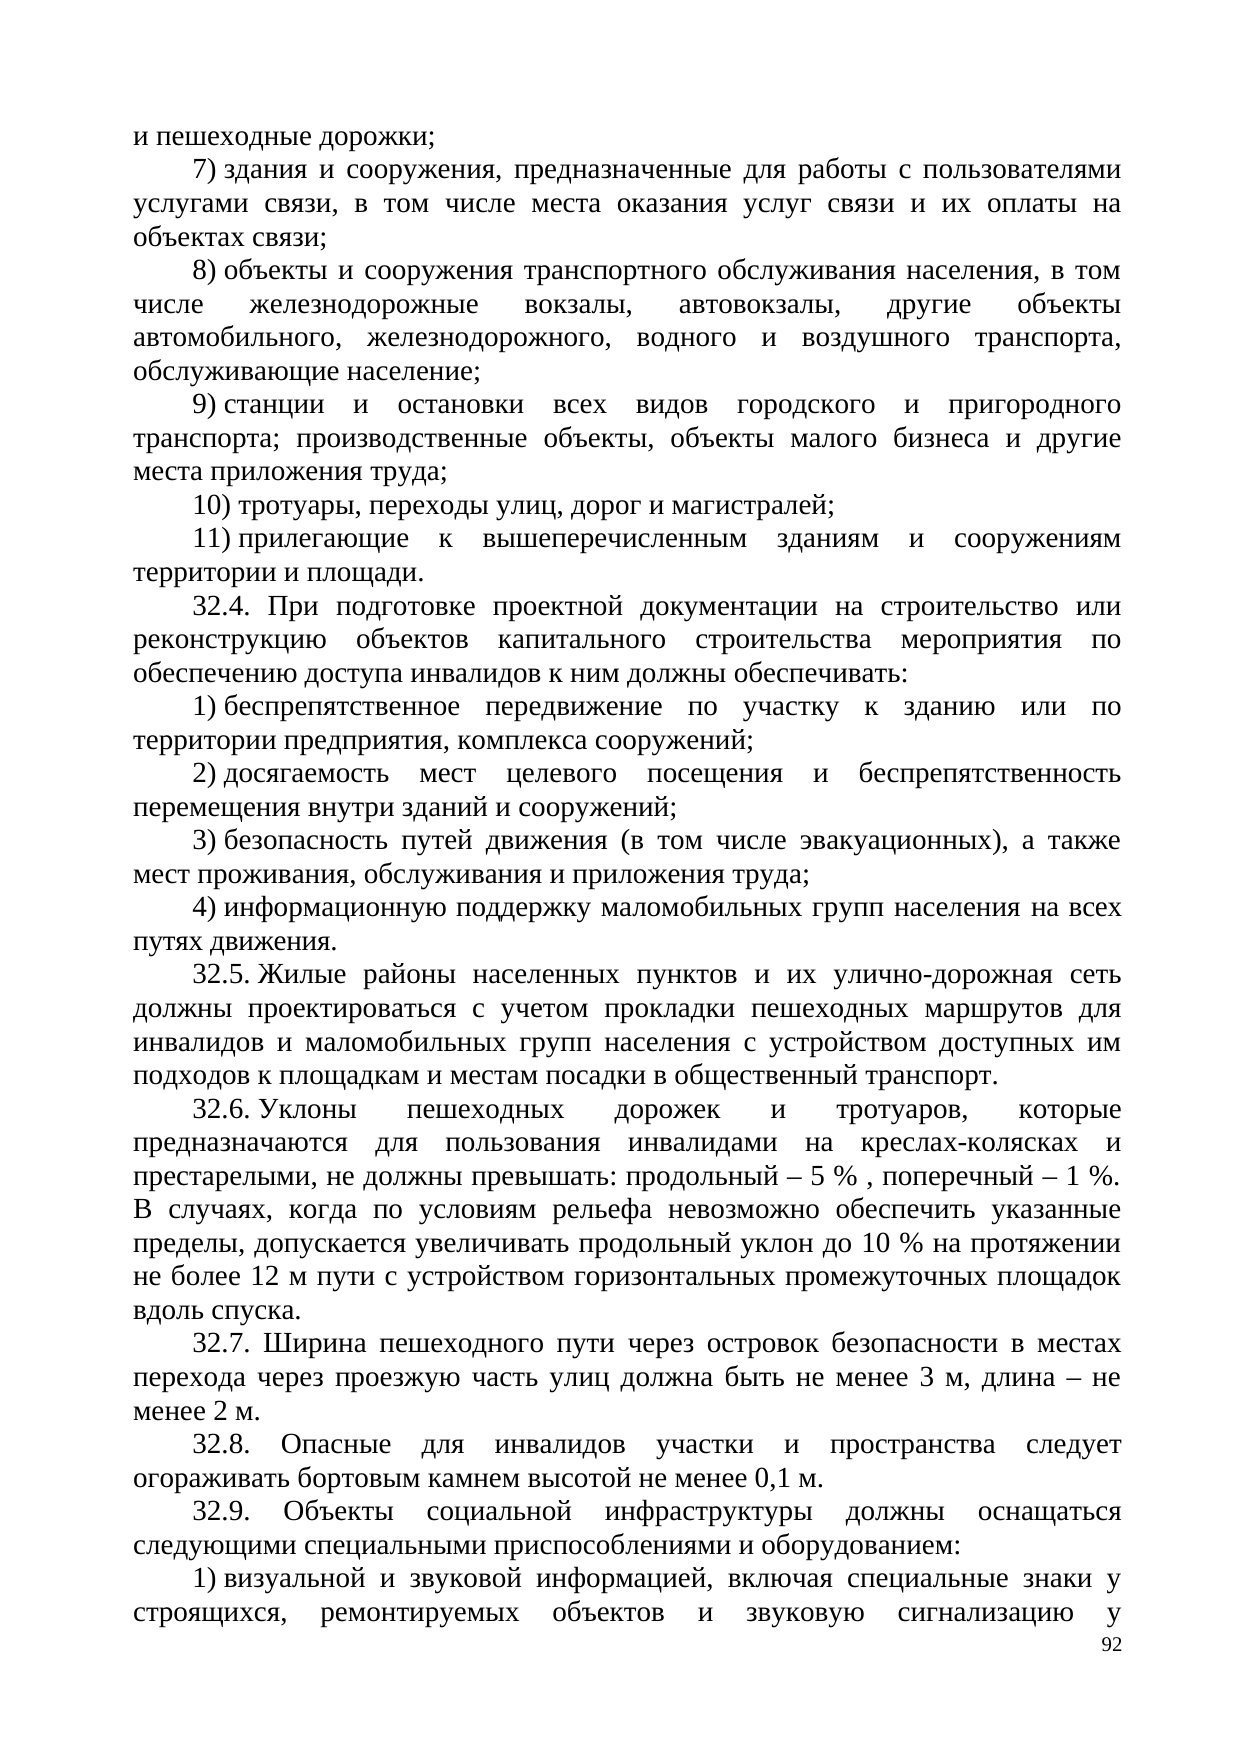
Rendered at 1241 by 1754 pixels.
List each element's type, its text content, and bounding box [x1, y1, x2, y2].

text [133, 118, 1122, 152]
text 9) станции и остановки всех видов городского и пригородного транспорта; производственные объекты, объекты малого бизнеса и другие места приложения труда; [133, 386, 1122, 487]
text 7) здания и сооружения, предназначенные для работы с пользователями услугами связи, в том числе места оказания услуг связи и их оплаты на объектах связи; [133, 152, 1122, 252]
text 32.4. При подготовке проектной документации на строительство или реконструкцию объектов капитального строительства мероприятия по обеспечению доступа инвалидов к ним должны обеспечивать: [133, 588, 1122, 688]
text 32.6. Уклоны пешеходных дорожек и тротуаров, которые предназначаются для пользования инвалидами на креслах-колясках и престарелыми, не должны превышать: продольный – 5 % , поперечный – 1 %. В случаях, когда по условиям рельефа невозможно обеспечить указанные пределы, допускается увеличивать продольный уклон до 10 % на протяжении не более 12 м пути с устройством горизонтальных промежуточных площадок вдоль спуска. [133, 1091, 1122, 1326]
text 32.8. Опасные для инвалидов участки и пространства следует огораживать бортовым камнем высотой не менее 0,1 м. [133, 1426, 1122, 1493]
text 8) объекты и сооружения транспортного обслуживания населения, в том числе железнодорожные вокзалы, автовокзалы, другие объекты автомобильного, железнодорожного, водного и воздушного транспорта, обслуживающие население; [133, 252, 1122, 386]
text 32.9. Объекты социальной инфраструктуры должны оснащаться следующими специальными приспособлениями и оборудованием: [133, 1493, 1122, 1560]
text 11) прилегающие к вышеперечисленным зданиям и сооружениям территории и площади. [133, 521, 1122, 588]
text 32.5. Жилые районы населенных пунктов и их улично-дорожная сеть должны проектироваться с учетом прокладки пешеходных маршрутов для инвалидов и маломобильных групп населения с устройством доступных им подходов к площадкам и местам посадки в общественный транспорт. [133, 957, 1122, 1091]
text 32.7. Ширина пешеходного пути через островок безопасности в местах перехода через проезжую часть улиц должна быть не менее 3 м, длина – не менее 2 м. [133, 1326, 1122, 1426]
text 1) беспрепятственное передвижение по участку к зданию или по территории предприятия, комплекса сооружений; [133, 688, 1122, 755]
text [133, 1560, 1122, 1627]
text 10) тротуары, переходы улиц, дорог и магистралей; [133, 487, 1122, 521]
text 2) досягаемость мест целевого посещения и беспрепятственность перемещения внутри зданий и сооружений; [133, 755, 1122, 822]
text 3) безопасность путей движения (в том числе эвакуационных), а также мест проживания, обслуживания и приложения труда; [133, 822, 1122, 889]
text 4) информационную поддержку маломобильных групп населения на всех путях движения. [133, 889, 1122, 957]
